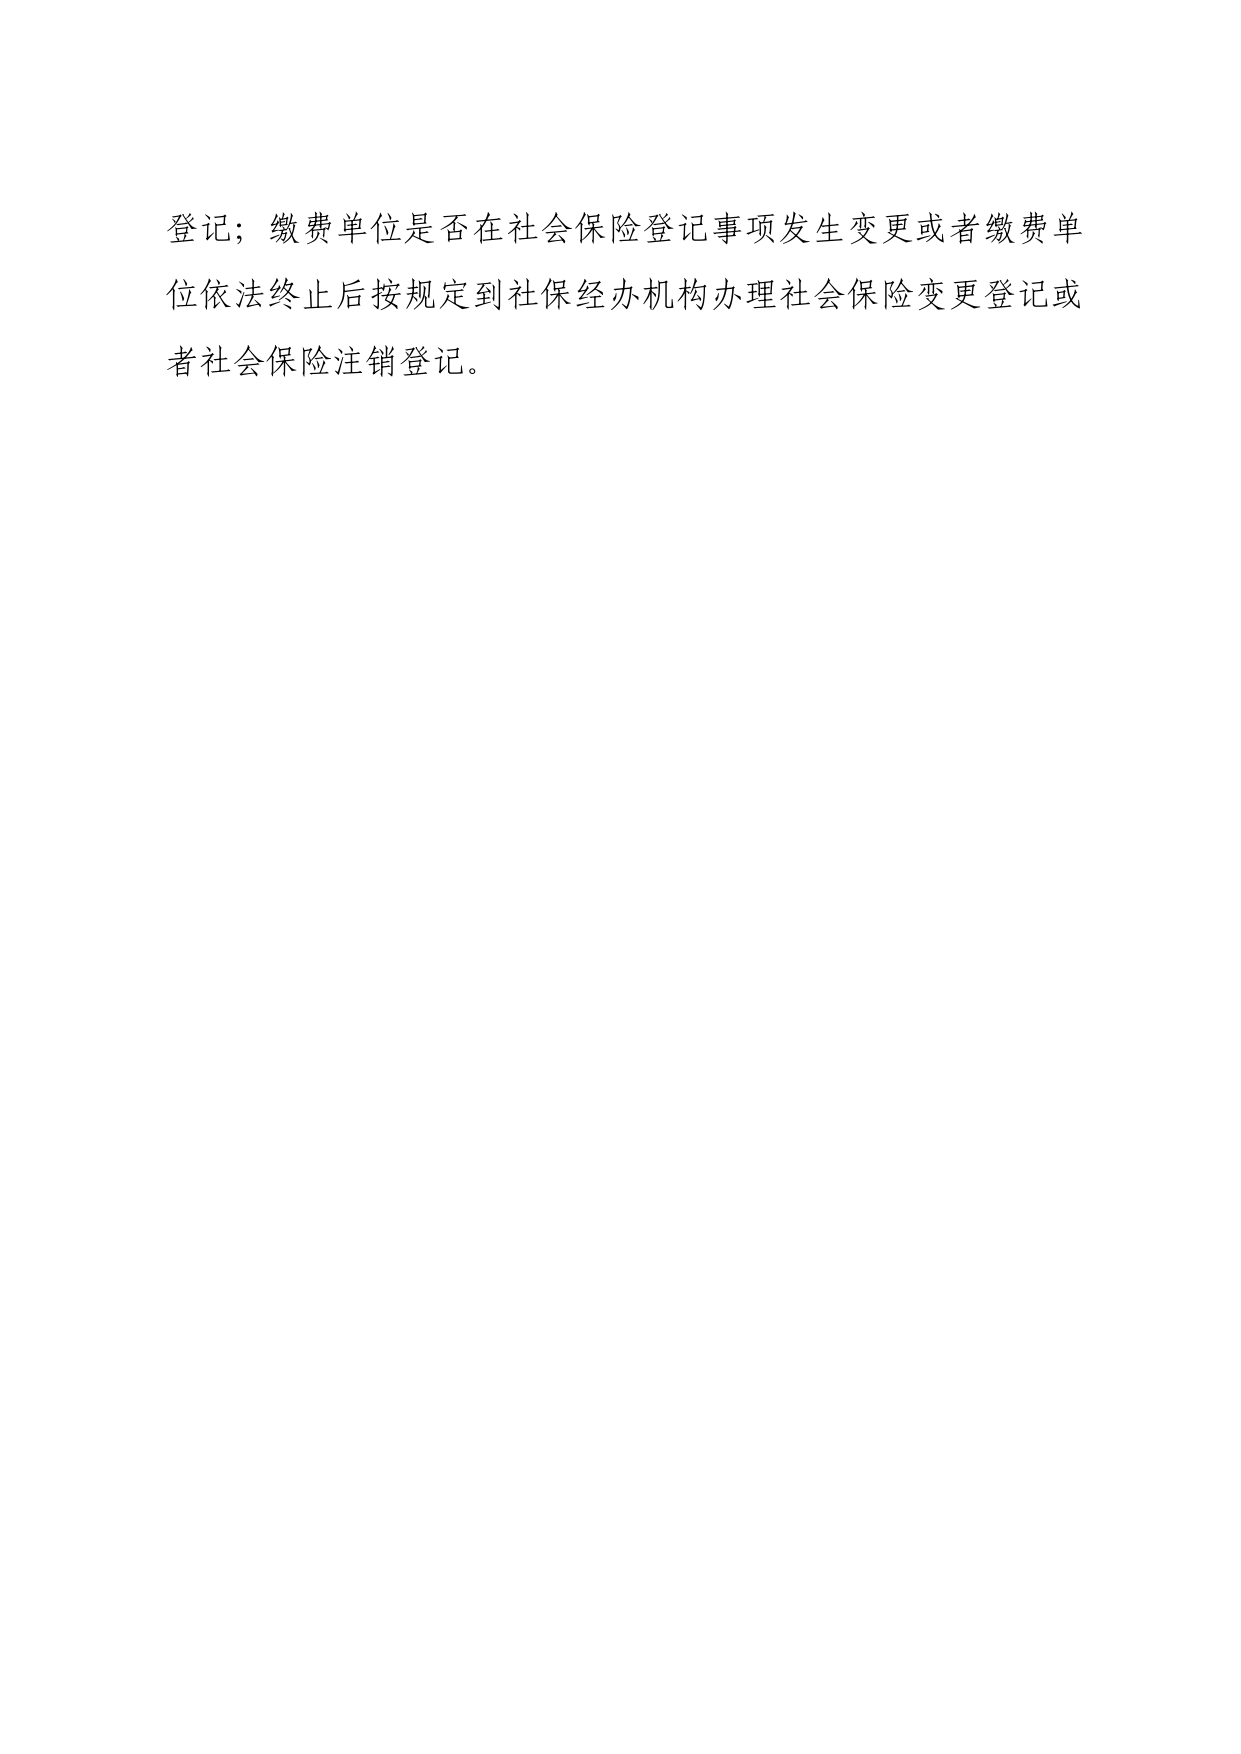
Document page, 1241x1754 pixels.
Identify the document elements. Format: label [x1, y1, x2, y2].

text [165, 193, 1087, 392]
